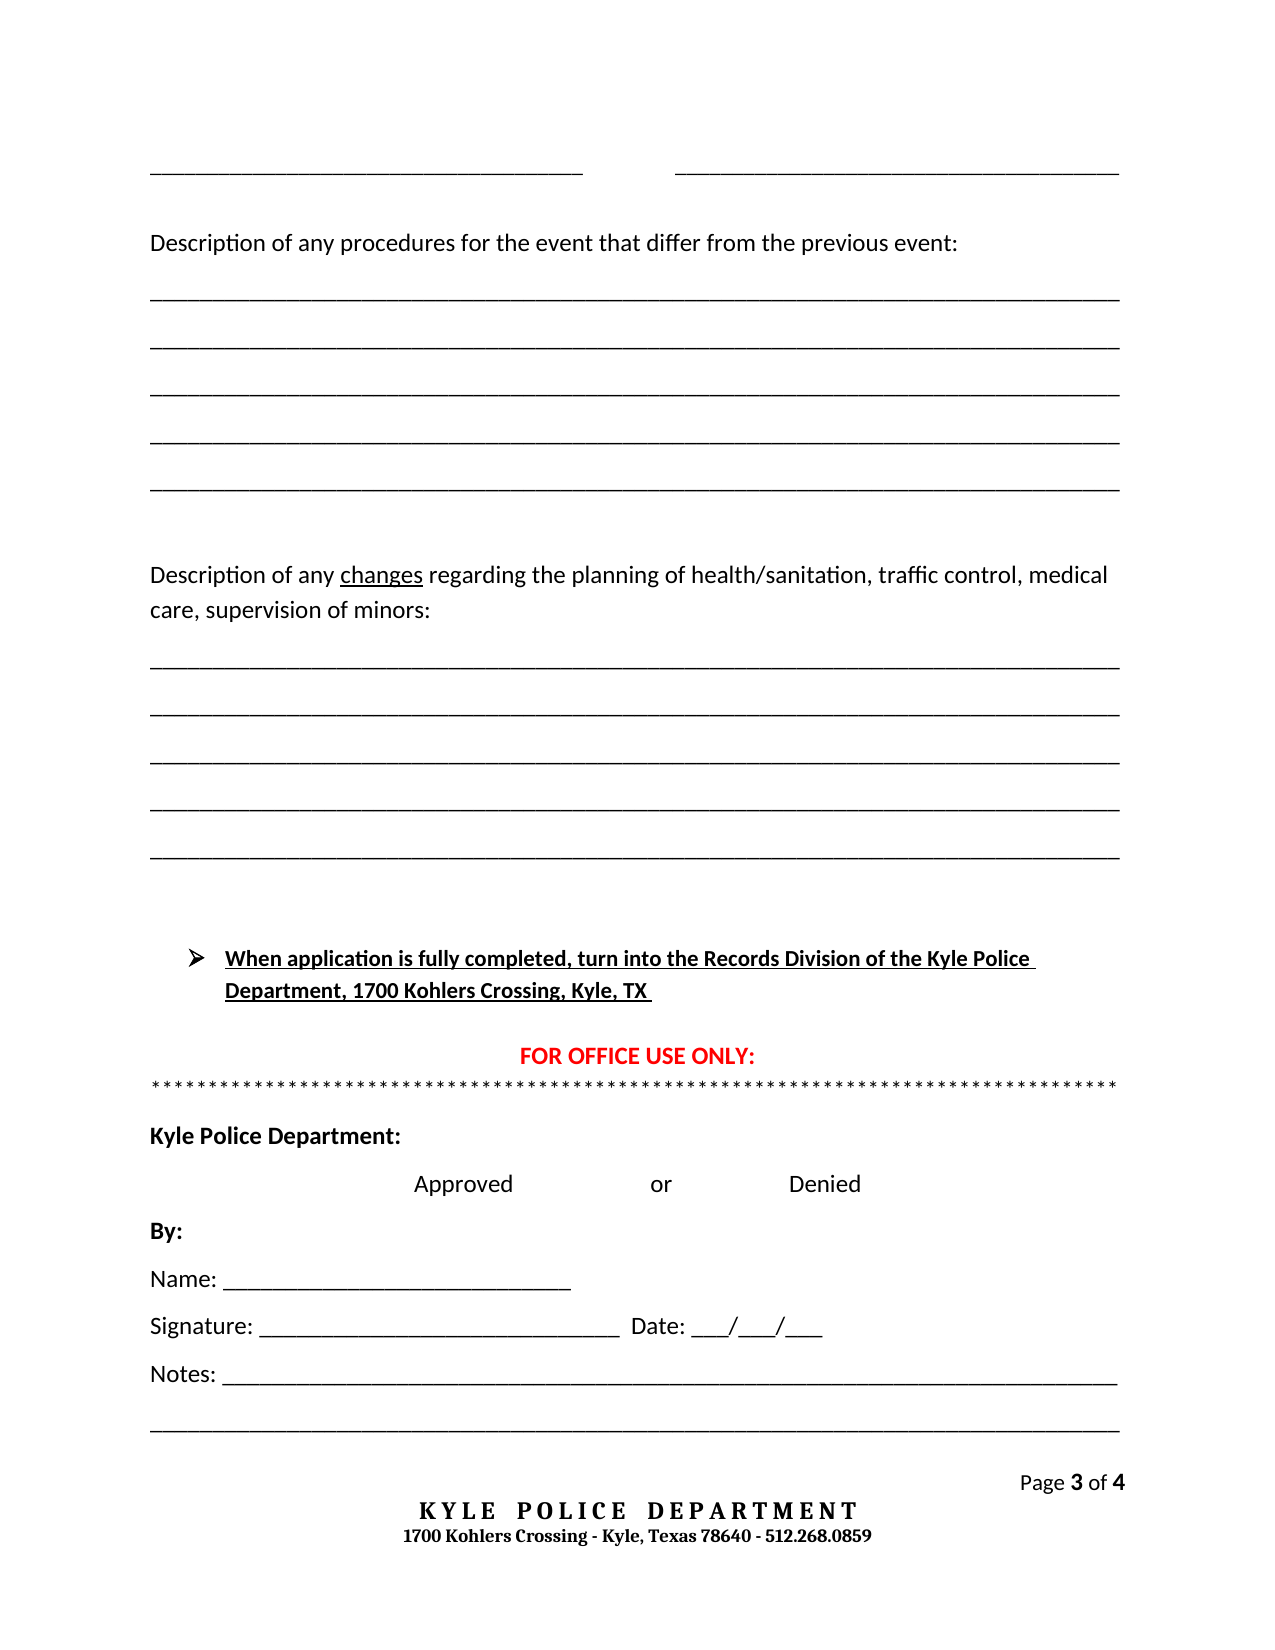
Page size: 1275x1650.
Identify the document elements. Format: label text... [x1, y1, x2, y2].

text ************************************************************************************* [150, 1075, 1125, 1103]
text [150, 150, 1125, 178]
text Name: ____________________________ [150, 1263, 1125, 1293]
text ______________________________________________________________________________ [150, 369, 1125, 400]
list When application is fully completed, turn into the Records Division of the Kyle Police Department, 1700 Kohlers Crossing, Kyle, TX [187, 944, 1125, 1004]
text Description of any procedures for the event that differ from the previous event: [150, 227, 1125, 257]
text Kyle Police Department: [150, 1120, 1125, 1151]
text Description of any changes regarding the planning of health/sanitation, traffic control, medical care, supervision of minors: [150, 559, 1125, 625]
text ______________________________________________________________________________ [150, 642, 1125, 672]
text ______________________________________________________________________________ [150, 417, 1125, 447]
text Approved or Denied [150, 1168, 1125, 1198]
text Signature: _____________________________ Date: ___/___/___ [150, 1310, 1125, 1341]
text FOR OFFICE USE ONLY: [150, 1040, 1125, 1071]
text Notes: ________________________________________________________________________ [150, 1358, 1125, 1388]
text ______________________________________________________________________________ [150, 1405, 1125, 1436]
text ______________________________________________________________________________ [150, 784, 1125, 815]
text ______________________________________________________________________________ [150, 464, 1125, 495]
text ______________________________________________________________________________ [150, 322, 1125, 352]
text ______________________________________________________________________________ [150, 274, 1125, 305]
text By: [150, 1215, 1125, 1246]
text ______________________________________________________________________________ [150, 737, 1125, 767]
text ______________________________________________________________________________ [150, 689, 1125, 720]
text ______________________________________________________________________________ [150, 832, 1125, 862]
